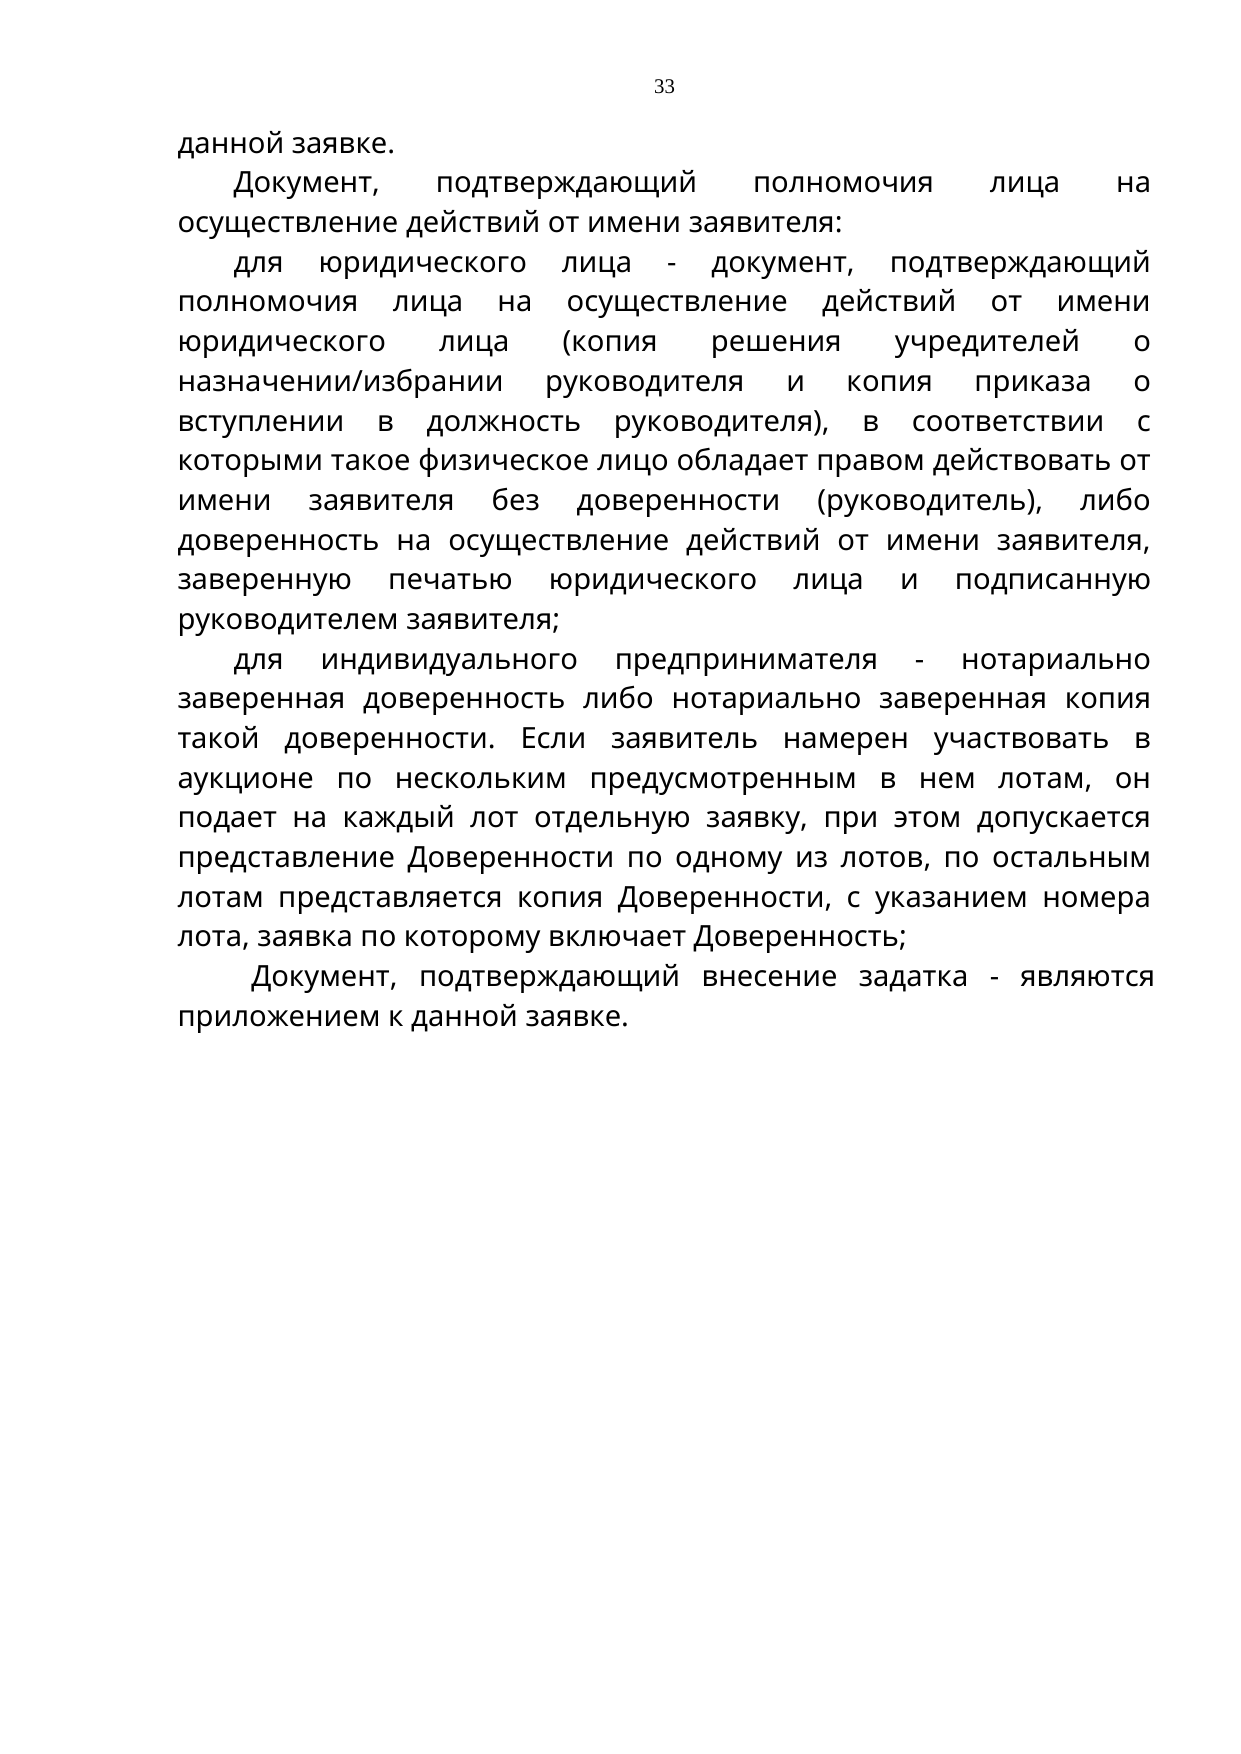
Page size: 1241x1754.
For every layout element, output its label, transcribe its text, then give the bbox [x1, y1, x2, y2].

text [177, 122, 1156, 162]
text Документ, подтверждающий полномочия лица на осуществление действий от имени заявителя: [177, 162, 1152, 241]
text для юридического лица - документ, подтверждающий полномочия лица на осуществление действий от имени юридического лица (копия решения учредителей о назначении/избрании руководителя и копия приказа о вступлении в должность руководителя), в соответствии с которыми такое физическое лицо обладает правом действовать от имени заявителя без доверенности (руководитель), либо доверенность на осуществление действий от имени заявителя, заверенную печатью юридического лица и подписанную руководителем заявителя; [177, 241, 1152, 638]
text Документ, подтверждающий внесение задатка - являются приложением к данной заявке. [177, 955, 1156, 1035]
text для индивидуального предпринимателя - нотариально заверенная доверенность либо нотариально заверенная копия такой доверенности. Если заявитель намерен участвовать в аукционе по нескольким предусмотренным в нем лотам, он подает на каждый лот отдельную заявку, при этом допускается представление Доверенности по одному из лотов, по остальным лотам представляется копия Доверенности, с указанием номера лота, заявка по которому включает Доверенность; [177, 638, 1152, 955]
